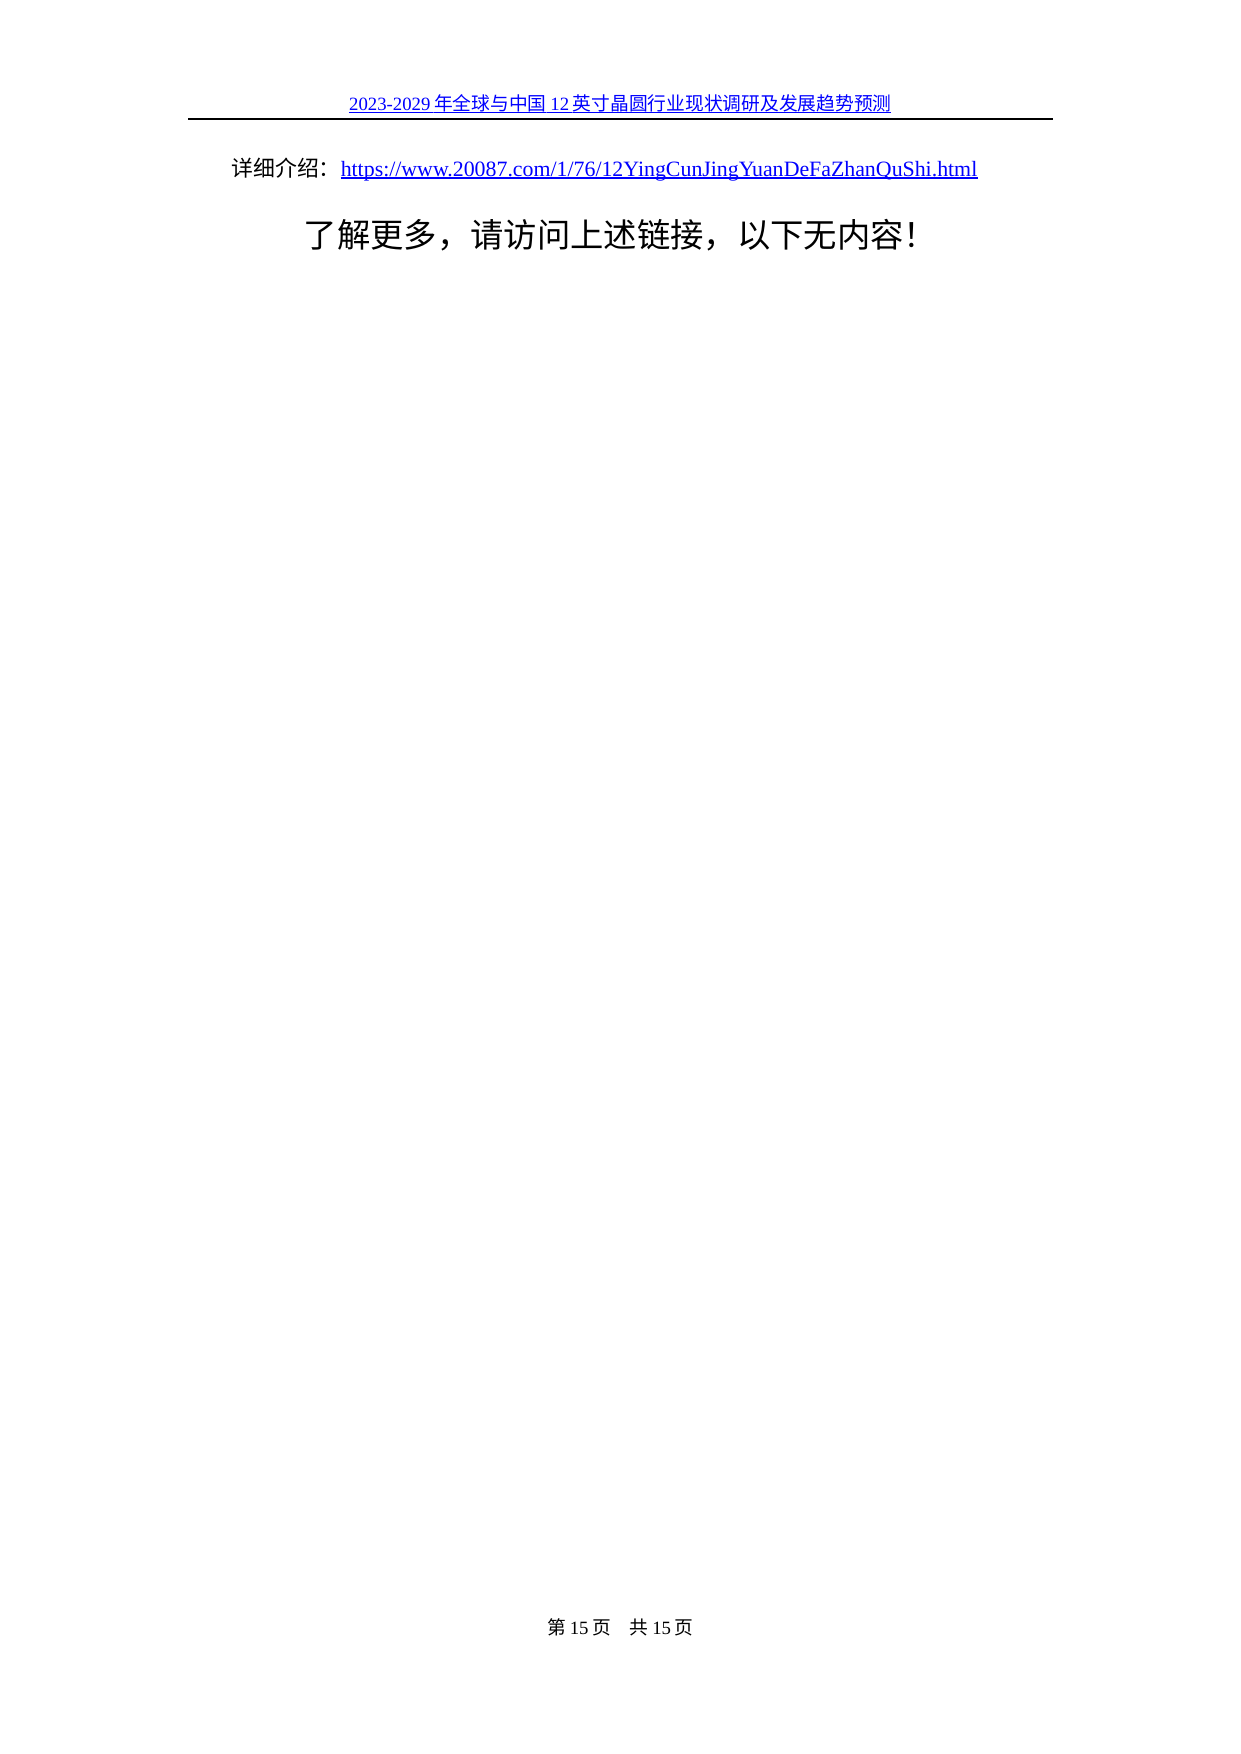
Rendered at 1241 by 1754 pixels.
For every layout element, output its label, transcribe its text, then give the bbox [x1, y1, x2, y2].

title 了解更多，请访问上述链接，以下无内容！ [187, 200, 1053, 265]
text 详细介绍：https://www.20087.com/1/76/12YingCunJingYuanDeFaZhanQuShi.html [187, 150, 1053, 183]
